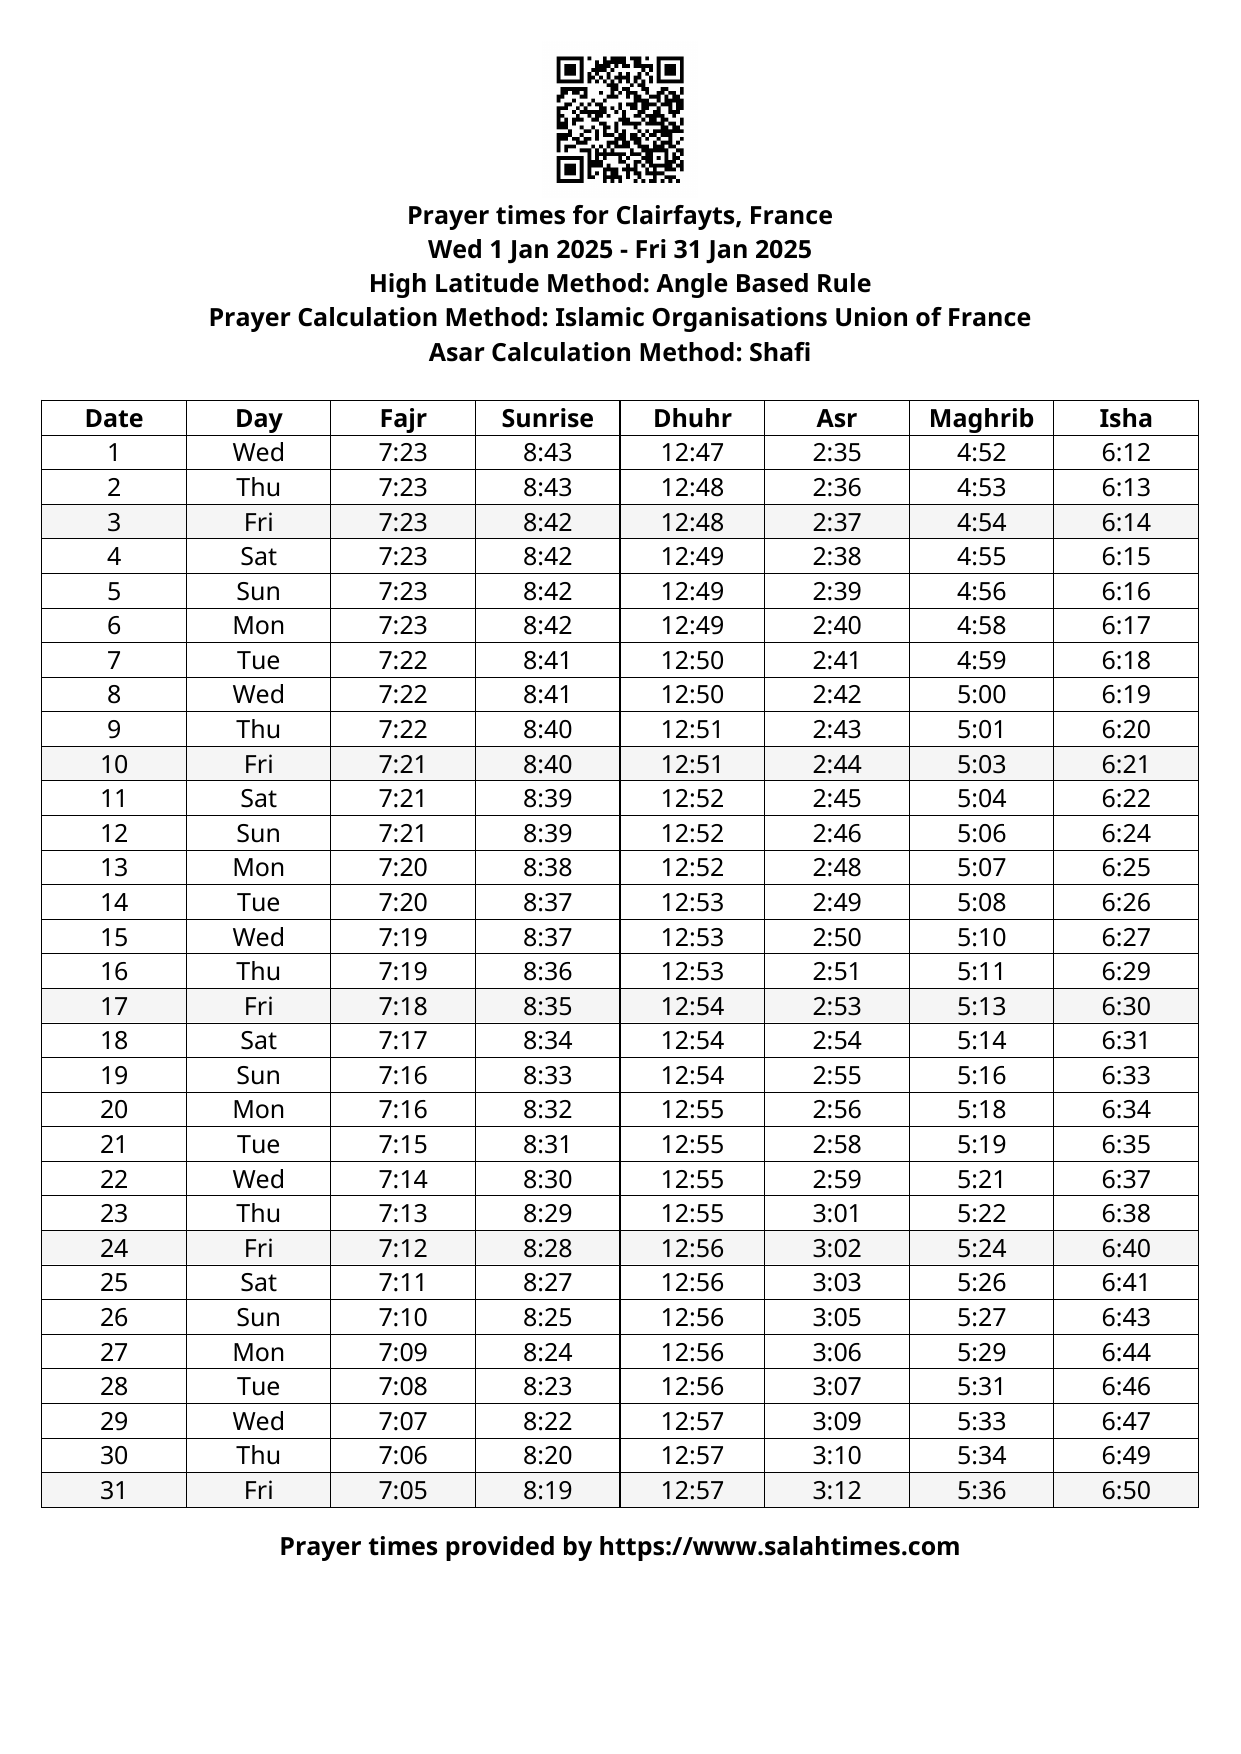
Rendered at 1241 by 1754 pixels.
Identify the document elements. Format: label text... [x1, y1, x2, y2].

table_cell Tue [187, 1127, 330, 1161]
table_cell 5 [42, 574, 186, 607]
table_cell 5:19 [910, 1127, 1053, 1161]
table_cell 8:41 [476, 643, 619, 677]
table_cell 6:19 [1054, 678, 1198, 711]
table_cell Fri [187, 505, 330, 538]
table_cell 18 [42, 1024, 186, 1057]
table_cell 6:30 [1054, 989, 1198, 1022]
table_cell 9 [42, 712, 186, 746]
table_cell 8:30 [476, 1162, 619, 1195]
table_cell 5:31 [910, 1369, 1053, 1403]
table_cell Thu [187, 470, 330, 504]
picture [542, 41, 699, 198]
table_cell 6:15 [1054, 539, 1198, 573]
table_cell 25 [42, 1266, 186, 1299]
table_cell 12:48 [621, 505, 764, 538]
table_cell Tue [187, 1369, 330, 1403]
table_cell 7:23 [331, 505, 475, 538]
table_cell 2:39 [765, 574, 909, 607]
table_cell 5:33 [910, 1404, 1053, 1437]
table_cell 7:11 [331, 1266, 475, 1299]
table_cell 8:43 [476, 470, 619, 504]
table_cell 2:36 [765, 470, 909, 504]
table_cell 3:06 [765, 1335, 909, 1368]
table_cell 4:58 [910, 609, 1053, 642]
table_header Asr [765, 401, 909, 434]
table_cell 8:23 [476, 1369, 619, 1403]
table_cell 6:18 [1054, 643, 1198, 677]
table_header Sunrise [476, 401, 619, 434]
table_cell 12:56 [621, 1231, 764, 1264]
table_cell Mon [187, 851, 330, 884]
table_cell 27 [42, 1335, 186, 1368]
table_cell 5:03 [910, 747, 1053, 780]
table_cell 6:46 [1054, 1369, 1198, 1403]
table_cell Thu [187, 1439, 330, 1472]
table_cell 2:37 [765, 505, 909, 538]
text High Latitude Method: Angle Based Rule [42, 266, 1198, 300]
table_cell 12:54 [621, 1058, 764, 1092]
table_cell 5:21 [910, 1162, 1053, 1195]
table_cell 3:12 [765, 1473, 909, 1507]
text Prayer Calculation Method: Islamic Organisations Union of France [42, 300, 1198, 334]
table_cell 12:51 [621, 747, 764, 780]
table_cell 8:38 [476, 851, 619, 884]
table_cell 12:55 [621, 1093, 764, 1126]
table_cell 8:22 [476, 1404, 619, 1437]
table_cell 6:17 [1054, 609, 1198, 642]
table_cell 12:55 [621, 1127, 764, 1161]
table_cell 6:22 [1054, 781, 1198, 815]
table_cell 2:53 [765, 989, 909, 1022]
table_cell Tue [187, 643, 330, 677]
table_cell 8:20 [476, 1439, 619, 1472]
table_cell 6:41 [1054, 1266, 1198, 1299]
table_header Dhuhr [621, 401, 764, 434]
table_cell 7:21 [331, 781, 475, 815]
table_cell 7:08 [331, 1369, 475, 1403]
table_cell Thu [187, 712, 330, 746]
table_cell 5:14 [910, 1024, 1053, 1057]
table_cell 12:55 [621, 1162, 764, 1195]
table_cell 2:43 [765, 712, 909, 746]
table_cell 12:57 [621, 1439, 764, 1472]
table_cell 7:10 [331, 1300, 475, 1334]
table_cell 12:56 [621, 1266, 764, 1299]
table_cell 8:42 [476, 505, 619, 538]
table_cell 6:35 [1054, 1127, 1198, 1161]
table_cell 8:40 [476, 712, 619, 746]
table_cell 5:01 [910, 712, 1053, 746]
table_cell 6:37 [1054, 1162, 1198, 1195]
table_header Maghrib [910, 401, 1053, 434]
table_cell 7:23 [331, 574, 475, 607]
table_cell 5:10 [910, 920, 1053, 953]
table_cell 5:00 [910, 678, 1053, 711]
table_cell 6:47 [1054, 1404, 1198, 1437]
table_cell 2:49 [765, 885, 909, 919]
table_cell 12:55 [621, 1196, 764, 1230]
table_cell 4:55 [910, 539, 1053, 573]
table_cell 30 [42, 1439, 186, 1472]
table_cell 12:49 [621, 539, 764, 573]
table_cell 17 [42, 989, 186, 1022]
table_cell 6:49 [1054, 1439, 1198, 1472]
table_cell 6:13 [1054, 470, 1198, 504]
table_header Date [42, 401, 186, 434]
table_cell 16 [42, 954, 186, 988]
table_cell Wed [187, 678, 330, 711]
table_cell 12:50 [621, 643, 764, 677]
table_cell Sun [187, 1300, 330, 1334]
table_cell 8:43 [476, 436, 619, 469]
text Wed 1 Jan 2025 - Fri 31 Jan 2025 [42, 232, 1198, 266]
table_cell 6:21 [1054, 747, 1198, 780]
table_cell 26 [42, 1300, 186, 1334]
table_cell 8:42 [476, 539, 619, 573]
table_cell 2:44 [765, 747, 909, 780]
table_cell 7:12 [331, 1231, 475, 1264]
table_cell Mon [187, 1093, 330, 1126]
table_cell Wed [187, 1162, 330, 1195]
table_cell 7:23 [331, 609, 475, 642]
table_cell 2:54 [765, 1024, 909, 1057]
table_header Day [187, 401, 330, 434]
table_cell 6:44 [1054, 1335, 1198, 1368]
table_cell 7:16 [331, 1093, 475, 1126]
text Prayer times provided by https://www.salahtimes.com [42, 1528, 1198, 1563]
table_cell 2:46 [765, 816, 909, 849]
table_cell 2:51 [765, 954, 909, 988]
table_cell 8:19 [476, 1473, 619, 1507]
table_cell 7:21 [331, 747, 475, 780]
table_cell Sat [187, 1024, 330, 1057]
table_cell 4:59 [910, 643, 1053, 677]
table_cell Fri [187, 747, 330, 780]
table_cell 4:56 [910, 574, 1053, 607]
table_cell 6:38 [1054, 1196, 1198, 1230]
table_cell Thu [187, 954, 330, 988]
table_cell 6:26 [1054, 885, 1198, 919]
table_cell 5:18 [910, 1093, 1053, 1126]
table_cell 12:49 [621, 609, 764, 642]
table_cell 6:43 [1054, 1300, 1198, 1334]
table_cell 5:04 [910, 781, 1053, 815]
table_cell 6:33 [1054, 1058, 1198, 1092]
table_cell Sun [187, 574, 330, 607]
table_cell 6:16 [1054, 574, 1198, 607]
table_cell 7:22 [331, 643, 475, 677]
table_cell Sun [187, 816, 330, 849]
table_cell 3:07 [765, 1369, 909, 1403]
table_cell 23 [42, 1196, 186, 1230]
table_cell 6:25 [1054, 851, 1198, 884]
table_cell 7:07 [331, 1404, 475, 1437]
table_cell 2:48 [765, 851, 909, 884]
table_cell 5:13 [910, 989, 1053, 1022]
table_cell 28 [42, 1369, 186, 1403]
table_cell 8 [42, 678, 186, 711]
table_cell 10 [42, 747, 186, 780]
table_cell Wed [187, 436, 330, 469]
table_cell 3 [42, 505, 186, 538]
table_cell Fri [187, 989, 330, 1022]
table_cell 7:15 [331, 1127, 475, 1161]
table_cell Mon [187, 609, 330, 642]
table_cell Fri [187, 1231, 330, 1264]
table_cell 6:50 [1054, 1473, 1198, 1507]
text Prayer times for Clairfayts, France [42, 198, 1198, 232]
table_cell 5:08 [910, 885, 1053, 919]
table_cell 6:29 [1054, 954, 1198, 988]
table_cell 6:27 [1054, 920, 1198, 953]
table_cell 2:55 [765, 1058, 909, 1092]
table_cell 4:53 [910, 470, 1053, 504]
table_header Fajr [331, 401, 475, 434]
table_cell 8:42 [476, 609, 619, 642]
table_cell 2:45 [765, 781, 909, 815]
table_cell 8:34 [476, 1024, 619, 1057]
text Asar Calculation Method: Shafi [42, 334, 1198, 368]
table_cell 12:51 [621, 712, 764, 746]
table_cell 12:57 [621, 1473, 764, 1507]
table_cell 8:32 [476, 1093, 619, 1126]
table_cell 2:41 [765, 643, 909, 677]
table_cell 2:42 [765, 678, 909, 711]
table_cell 12:48 [621, 470, 764, 504]
table_cell 12:50 [621, 678, 764, 711]
table_cell 12:54 [621, 989, 764, 1022]
table_cell 6:12 [1054, 436, 1198, 469]
table_cell 3:02 [765, 1231, 909, 1264]
table_cell 2:35 [765, 436, 909, 469]
table_cell 7:21 [331, 816, 475, 849]
table_cell 6:24 [1054, 816, 1198, 849]
table_cell 29 [42, 1404, 186, 1437]
table_cell Sat [187, 1266, 330, 1299]
table_cell 6 [42, 609, 186, 642]
table_cell 14 [42, 885, 186, 919]
table_cell Tue [187, 885, 330, 919]
table_cell 3:09 [765, 1404, 909, 1437]
table_cell 8:39 [476, 781, 619, 815]
table_cell 12:56 [621, 1300, 764, 1334]
table_cell 2:58 [765, 1127, 909, 1161]
table_cell 2:38 [765, 539, 909, 573]
table_cell 5:22 [910, 1196, 1053, 1230]
table_cell 2:50 [765, 920, 909, 953]
table_cell 20 [42, 1093, 186, 1126]
table_cell 5:29 [910, 1335, 1053, 1368]
table_cell 8:24 [476, 1335, 619, 1368]
table_cell 2:40 [765, 609, 909, 642]
table_cell 7 [42, 643, 186, 677]
table_cell 2:59 [765, 1162, 909, 1195]
table_cell 8:39 [476, 816, 619, 849]
table_cell 12:53 [621, 954, 764, 988]
table_cell 6:34 [1054, 1093, 1198, 1126]
table_cell 7:20 [331, 851, 475, 884]
table_cell Fri [187, 1473, 330, 1507]
table_header Isha [1054, 401, 1198, 434]
table_cell 3:10 [765, 1439, 909, 1472]
table_cell 5:06 [910, 816, 1053, 849]
table_cell 12:56 [621, 1335, 764, 1368]
table_cell 12:52 [621, 781, 764, 815]
table_cell 12:52 [621, 816, 764, 849]
table_cell 12:47 [621, 436, 764, 469]
table_cell 8:35 [476, 989, 619, 1022]
table_cell 12:54 [621, 1024, 764, 1057]
table_cell 5:36 [910, 1473, 1053, 1507]
table_cell 8:41 [476, 678, 619, 711]
table_cell 15 [42, 920, 186, 953]
table_cell 7:23 [331, 539, 475, 573]
table_cell 7:20 [331, 885, 475, 919]
table_cell 21 [42, 1127, 186, 1161]
table_cell 31 [42, 1473, 186, 1507]
table_cell 5:24 [910, 1231, 1053, 1264]
table_cell 5:16 [910, 1058, 1053, 1092]
table_cell 7:14 [331, 1162, 475, 1195]
table_cell 6:14 [1054, 505, 1198, 538]
table_cell 12:53 [621, 885, 764, 919]
table_cell Sun [187, 1058, 330, 1092]
table_cell 7:05 [331, 1473, 475, 1507]
table_cell 2:56 [765, 1093, 909, 1126]
table_cell 8:29 [476, 1196, 619, 1230]
table_cell Wed [187, 920, 330, 953]
table_cell 4 [42, 539, 186, 573]
table_cell 5:11 [910, 954, 1053, 988]
table_cell 12:57 [621, 1404, 764, 1437]
table_cell 12:49 [621, 574, 764, 607]
table_cell Sat [187, 539, 330, 573]
table_cell 6:31 [1054, 1024, 1198, 1057]
table_cell 8:25 [476, 1300, 619, 1334]
table_cell 5:27 [910, 1300, 1053, 1334]
table_cell 4:52 [910, 436, 1053, 469]
table_cell 7:16 [331, 1058, 475, 1092]
table_cell 7:18 [331, 989, 475, 1022]
table_cell 7:19 [331, 954, 475, 988]
table_cell Thu [187, 1196, 330, 1230]
table_cell 7:23 [331, 470, 475, 504]
table_cell 8:42 [476, 574, 619, 607]
table_cell 8:31 [476, 1127, 619, 1161]
table_cell 5:07 [910, 851, 1053, 884]
table_cell 8:37 [476, 920, 619, 953]
table_cell 7:22 [331, 712, 475, 746]
table_cell 4:54 [910, 505, 1053, 538]
table_cell 7:23 [331, 436, 475, 469]
table_cell 3:01 [765, 1196, 909, 1230]
table_cell Wed [187, 1404, 330, 1437]
table_cell 8:33 [476, 1058, 619, 1092]
table_cell 8:36 [476, 954, 619, 988]
table_cell 22 [42, 1162, 186, 1195]
table_cell 8:28 [476, 1231, 619, 1264]
table_cell 7:19 [331, 920, 475, 953]
table_cell 12:52 [621, 851, 764, 884]
table_cell 8:27 [476, 1266, 619, 1299]
table_cell 5:34 [910, 1439, 1053, 1472]
table_cell 6:20 [1054, 712, 1198, 746]
table_cell 19 [42, 1058, 186, 1092]
table_cell 5:26 [910, 1266, 1053, 1299]
table_cell Mon [187, 1335, 330, 1368]
table_cell 6:40 [1054, 1231, 1198, 1264]
table_cell 12 [42, 816, 186, 849]
table_cell 7:13 [331, 1196, 475, 1230]
table_cell 24 [42, 1231, 186, 1264]
table_cell 12:53 [621, 920, 764, 953]
table_cell 7:22 [331, 678, 475, 711]
table_cell 12:56 [621, 1369, 764, 1403]
table_cell 13 [42, 851, 186, 884]
table_cell 8:40 [476, 747, 619, 780]
table_cell Sat [187, 781, 330, 815]
table_cell 1 [42, 436, 186, 469]
table_cell 3:05 [765, 1300, 909, 1334]
table_cell 7:06 [331, 1439, 475, 1472]
table_cell 11 [42, 781, 186, 815]
table_cell 2 [42, 470, 186, 504]
table_cell 8:37 [476, 885, 619, 919]
table_cell 3:03 [765, 1266, 909, 1299]
table_cell 7:17 [331, 1024, 475, 1057]
table_cell 7:09 [331, 1335, 475, 1368]
